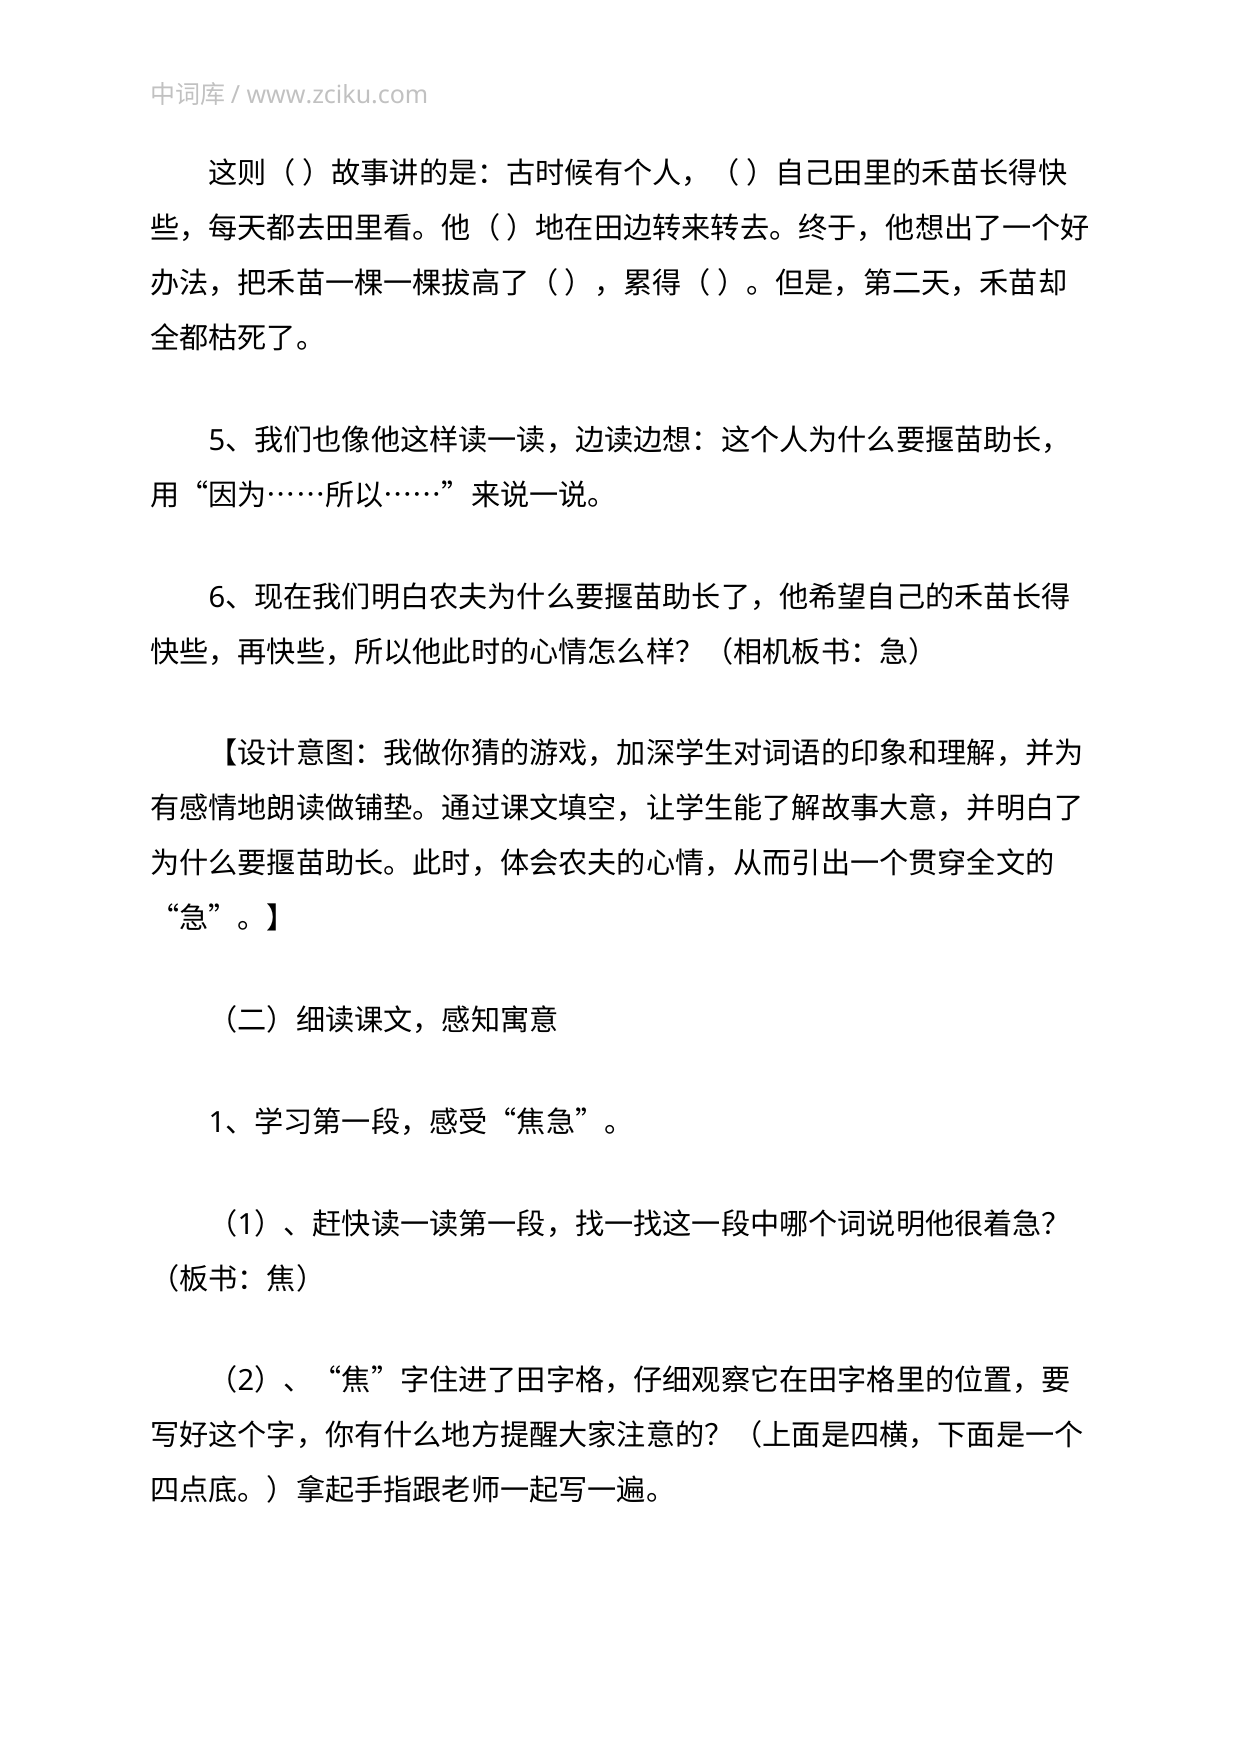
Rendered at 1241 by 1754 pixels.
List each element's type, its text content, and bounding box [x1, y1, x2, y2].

text （1）、赶快读一读第一段，找一找这一段中哪个词说明他很着急？（板书：焦） [150, 1200, 1090, 1297]
text 5、我们也像他这样读一读，边读边想：这个人为什么要揠苗助长，用“因为……所以……”来说一说。 [150, 416, 1090, 514]
text （2）、“焦”字住进了田字格，仔细观察它在田字格里的位置，要写好这个字，你有什么地方提醒大家注意的？（上面是四横，下面是一个四点底。）拿起手指跟老师一起写一遍。 [150, 1357, 1090, 1509]
text （二）细读课文，感知寓意 [150, 996, 1090, 1039]
text 【设计意图：我做你猜的游戏，加深学生对词语的印象和理解，并为有感情地朗读做铺垫。通过课文填空，让学生能了解故事大意，并明白了为什么要揠苗助长。此时，体会农夫的心情，从而引出一个贯穿全文的“急”。】 [150, 730, 1090, 937]
text 6、现在我们明白农夫为什么要揠苗助长了，他希望自己的禾苗长得快些，再快些，所以他此时的心情怎么样？（相机板书：急） [150, 573, 1090, 671]
text 这则（ ）故事讲的是：古时候有个人，（ ）自己田里的禾苗长得快些，每天都去田里看。他（ ）地在田边转来转去。终于，他想出了一个好办法，把禾苗一棵一棵拔高了（ ），累得（ ）。但是，第二天，禾苗却全都枯死了。 [150, 150, 1090, 357]
text 1、学习第一段，感受“焦急”。 [150, 1098, 1090, 1141]
